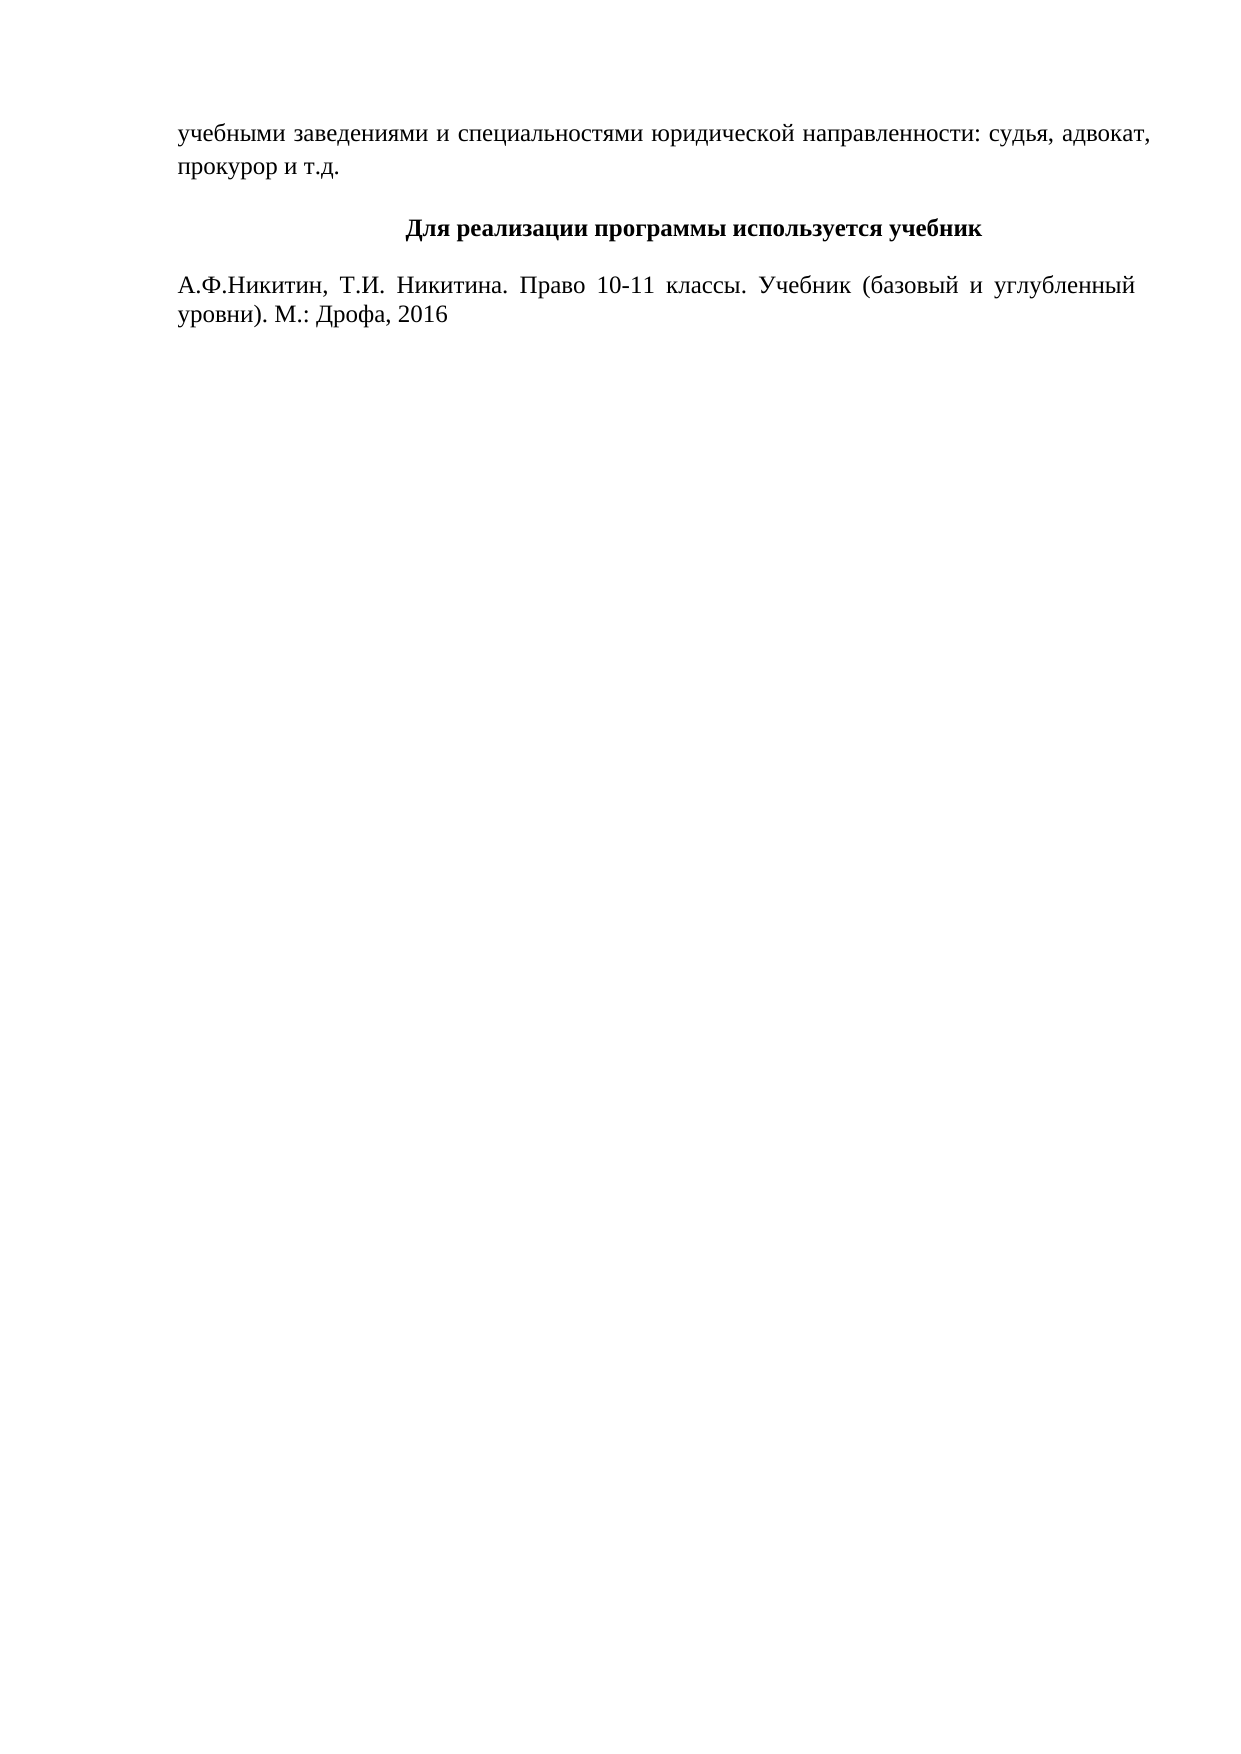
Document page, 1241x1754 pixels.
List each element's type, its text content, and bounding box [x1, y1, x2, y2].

list А.Ф.Никитин, Т.И. Никитина. Право 10-11 классы. Учебник (базовый и углубленный уровни). М.: Дрофа, 2016 [177, 270, 1136, 328]
text Для реализации программы используется учебник [177, 213, 1152, 242]
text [177, 118, 1151, 180]
